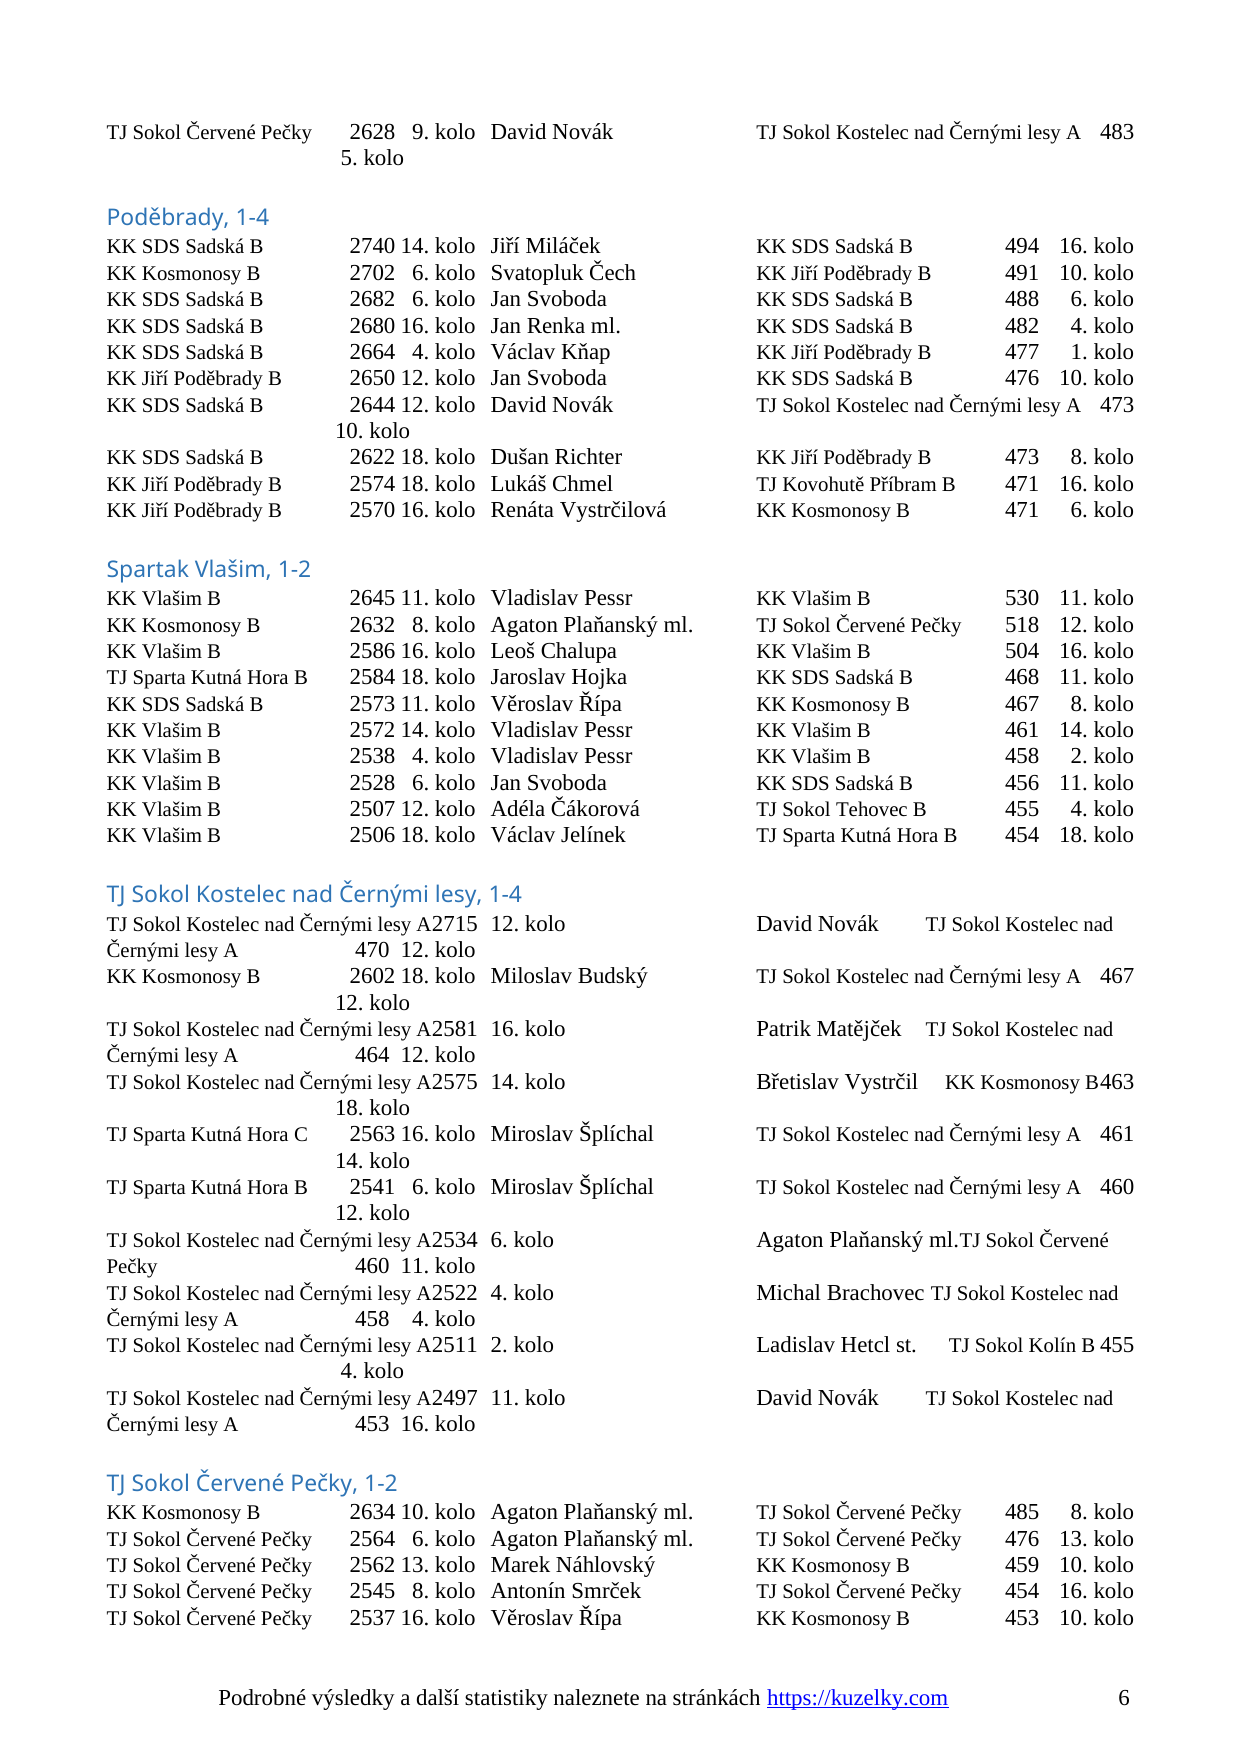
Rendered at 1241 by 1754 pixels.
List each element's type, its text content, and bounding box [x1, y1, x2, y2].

text KK Vlašim B 2538 4. kolo Vladislav Pessr KK Vlašim B 458 2. kolo [106, 742, 1134, 769]
text KK Kosmonosy B 2632 8. kolo Agaton Plaňanský ml. TJ Sokol Červené Pečky 518 12. kolo [106, 611, 1134, 637]
subtitle Spartak Vlašim, 1-2 [106, 553, 1134, 584]
text TJ Sokol Červené Pečky 2562 13. kolo Marek Náhlovský KK Kosmonosy B 459 10. kolo [106, 1551, 1134, 1577]
text KK SDS Sadská B 2622 18. kolo Dušan Richter KK Jiří Poděbrady B 473 8. kolo [106, 443, 1134, 470]
text KK Kosmonosy B 2602 18. kolo Miloslav Budský TJ Sokol Kostelec nad Černými lesy A 467 12. kolo [106, 962, 1134, 1015]
text TJ Sokol Kostelec nad Černými lesy A 2534 6. kolo Agaton Plaňanský ml. TJ Sokol Červené Pečky 460 11. kolo [106, 1226, 1134, 1278]
text KK Vlašim B 2506 18. kolo Václav Jelínek TJ Sparta Kutná Hora B 454 18. kolo [106, 821, 1134, 848]
text KK Vlašim B 2645 11. kolo Vladislav Pessr KK Vlašim B 530 11. kolo [106, 584, 1134, 611]
text KK Kosmonosy B 2702 6. kolo Svatopluk Čech KK Jiří Poděbrady B 491 10. kolo [106, 259, 1134, 285]
text KK Vlašim B 2507 12. kolo Adéla Čákorová TJ Sokol Tehovec B 455 4. kolo [106, 795, 1134, 821]
text KK SDS Sadská B 2680 16. kolo Jan Renka ml. KK SDS Sadská B 482 4. kolo [106, 312, 1134, 338]
text TJ Sokol Kostelec nad Černými lesy A 2581 16. kolo Patrik Matějček TJ Sokol Kostelec nad Černými lesy A 464 12. kolo [106, 1015, 1134, 1068]
text KK Vlašim B 2528 6. kolo Jan Svoboda KK SDS Sadská B 456 11. kolo [106, 769, 1134, 795]
text TJ Sokol Červené Pečky 2564 6. kolo Agaton Plaňanský ml. TJ Sokol Červené Pečky 476 13. kolo [106, 1525, 1134, 1551]
text TJ Sparta Kutná Hora C 2563 16. kolo Miroslav Šplíchal TJ Sokol Kostelec nad Černými lesy A 461 14. kolo [106, 1120, 1134, 1173]
subtitle TJ Sokol Červené Pečky, 1-2 [106, 1467, 1134, 1498]
text KK Jiří Poděbrady B 2570 16. kolo Renáta Vystrčilová KK Kosmonosy B 471 6. kolo [106, 496, 1134, 522]
text KK SDS Sadská B 2740 14. kolo Jiří Miláček KK SDS Sadská B 494 16. kolo [106, 233, 1134, 259]
text TJ Sokol Kostelec nad Černými lesy A 2522 4. kolo Michal Brachovec TJ Sokol Kostelec nad Černými lesy A 458 4. kolo [106, 1278, 1134, 1331]
text TJ Sokol Kostelec nad Černými lesy A 2497 11. kolo David Novák TJ Sokol Kostelec nad Černými lesy A 453 16. kolo [106, 1384, 1134, 1437]
text TJ Sokol Červené Pečky 2628 9. kolo David Novák TJ Sokol Kostelec nad Černými lesy A 483 5. kolo [106, 118, 1134, 171]
text TJ Sokol Červené Pečky 2537 16. kolo Věroslav Řípa KK Kosmonosy B 453 10. kolo [106, 1604, 1134, 1630]
subtitle TJ Sokol Kostelec nad Černými lesy, 1-4 [106, 878, 1134, 909]
text TJ Sokol Kostelec nad Černými lesy A 2715 12. kolo David Novák TJ Sokol Kostelec nad Černými lesy A 470 12. kolo [106, 909, 1134, 962]
text KK SDS Sadská B 2664 4. kolo Václav Kňap KK Jiří Poděbrady B 477 1. kolo [106, 338, 1134, 364]
text KK SDS Sadská B 2573 11. kolo Věroslav Řípa KK Kosmonosy B 467 8. kolo [106, 690, 1134, 716]
text TJ Sparta Kutná Hora B 2541 6. kolo Miroslav Šplíchal TJ Sokol Kostelec nad Černými lesy A 460 12. kolo [106, 1173, 1134, 1226]
text KK Jiří Poděbrady B 2650 12. kolo Jan Svoboda KK SDS Sadská B 476 10. kolo [106, 364, 1134, 391]
text TJ Sokol Kostelec nad Černými lesy A 2575 14. kolo Břetislav Vystrčil KK Kosmonosy B 463 18. kolo [106, 1068, 1134, 1120]
text KK SDS Sadská B 2644 12. kolo David Novák TJ Sokol Kostelec nad Černými lesy A 473 10. kolo [106, 391, 1134, 443]
text KK Vlašim B 2572 14. kolo Vladislav Pessr KK Vlašim B 461 14. kolo [106, 716, 1134, 742]
text TJ Sokol Kostelec nad Černými lesy A 2511 2. kolo Ladislav Hetcl st. TJ Sokol Kolín B 455 4. kolo [106, 1331, 1134, 1384]
subtitle Poděbrady, 1-4 [106, 201, 1134, 233]
text KK Vlašim B 2586 16. kolo Leoš Chalupa KK Vlašim B 504 16. kolo [106, 637, 1134, 663]
text KK Jiří Poděbrady B 2574 18. kolo Lukáš Chmel TJ Kovohutě Příbram B 471 16. kolo [106, 470, 1134, 496]
text TJ Sokol Červené Pečky 2545 8. kolo Antonín Smrček TJ Sokol Červené Pečky 454 16. kolo [106, 1577, 1134, 1604]
text KK Kosmonosy B 2634 10. kolo Agaton Plaňanský ml. TJ Sokol Červené Pečky 485 8. kolo [106, 1498, 1134, 1525]
text TJ Sparta Kutná Hora B 2584 18. kolo Jaroslav Hojka KK SDS Sadská B 468 11. kolo [106, 663, 1134, 690]
text KK SDS Sadská B 2682 6. kolo Jan Svoboda KK SDS Sadská B 488 6. kolo [106, 285, 1134, 312]
